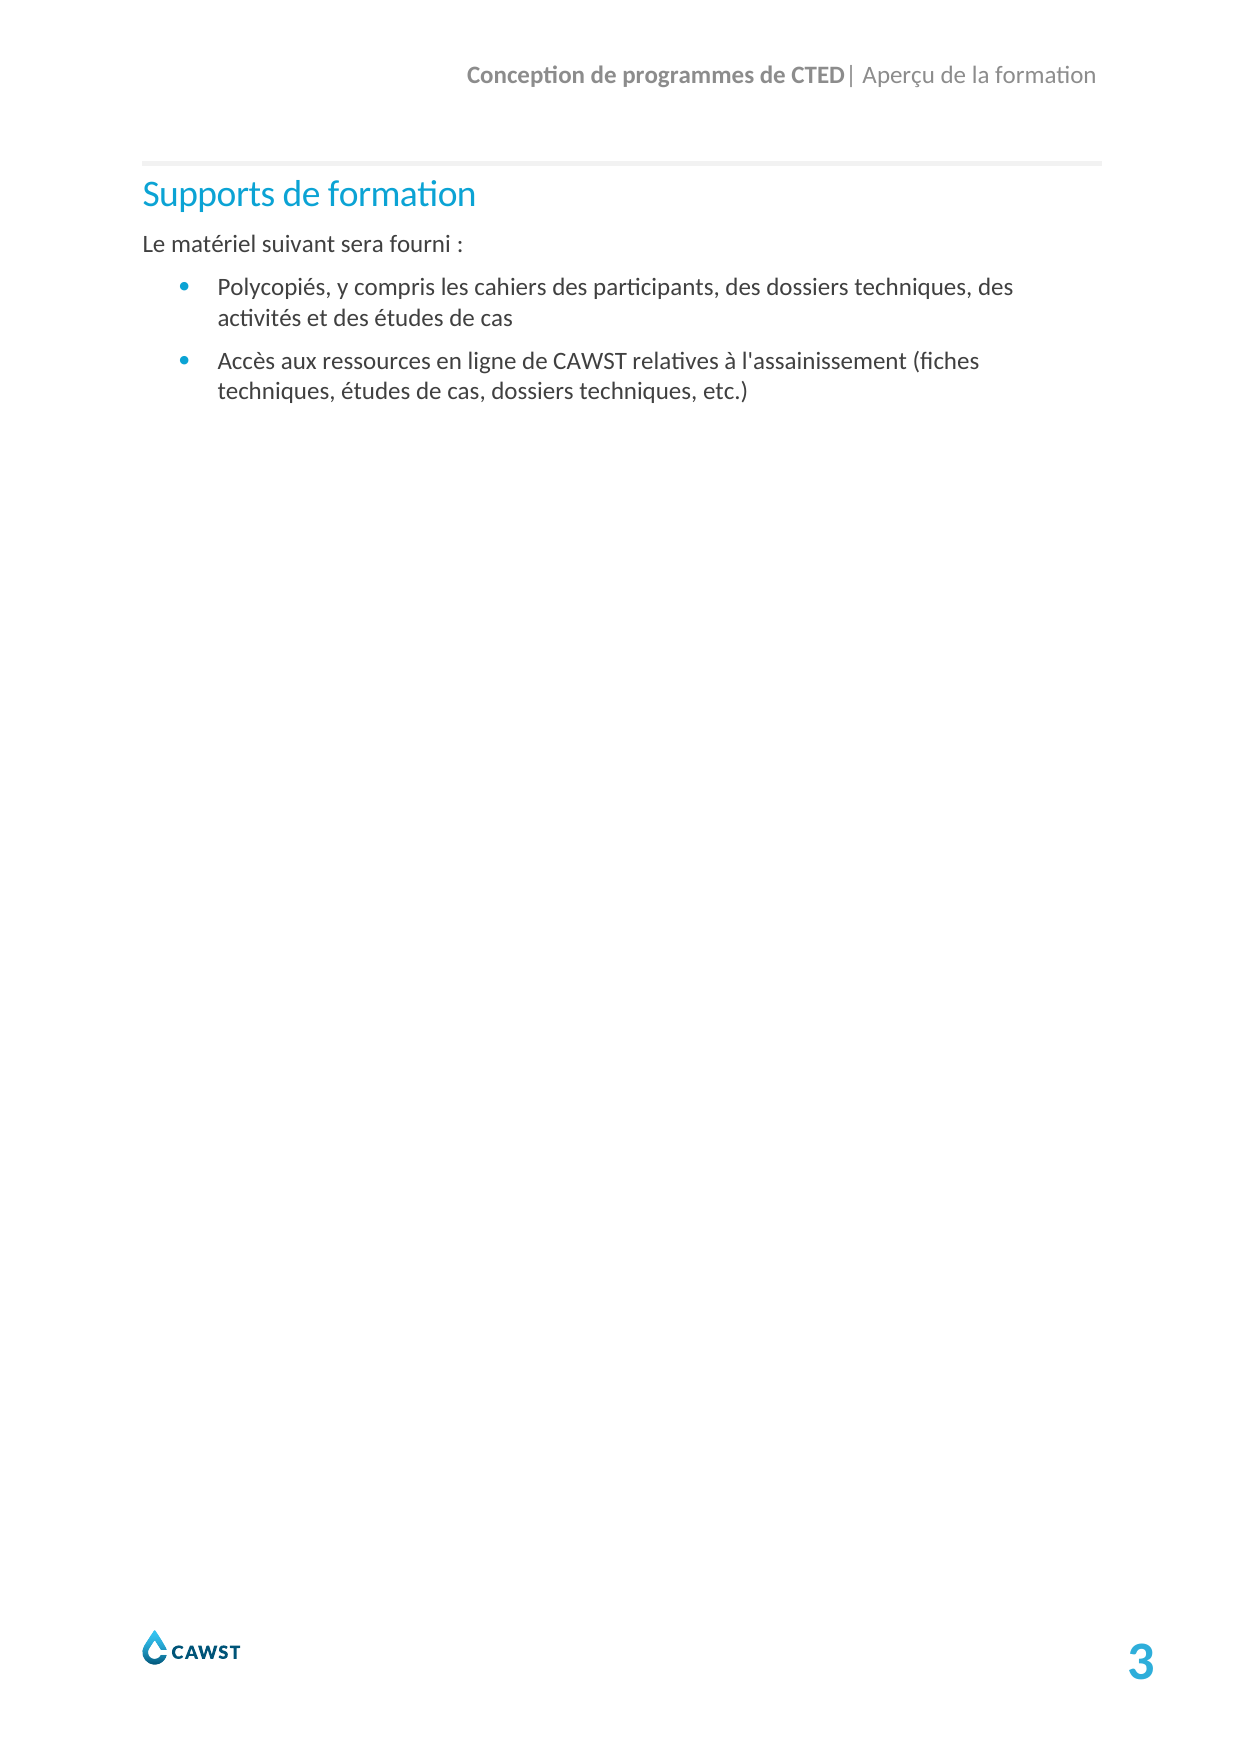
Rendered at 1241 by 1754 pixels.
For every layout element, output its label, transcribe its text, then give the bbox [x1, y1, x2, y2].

subtitle Supports de formation [142, 166, 1102, 216]
list Polycopiés, y compris les cahiers des participants, des dossiers techniques, des activités et des études de cas [180, 271, 1102, 332]
list Accès aux ressources en ligne de CAWST relatives à l'assainissement (fiches techniques, études de cas, dossiers techniques, etc.) [180, 345, 1102, 406]
text Le matériel suivant sera fourni : [142, 228, 1097, 259]
